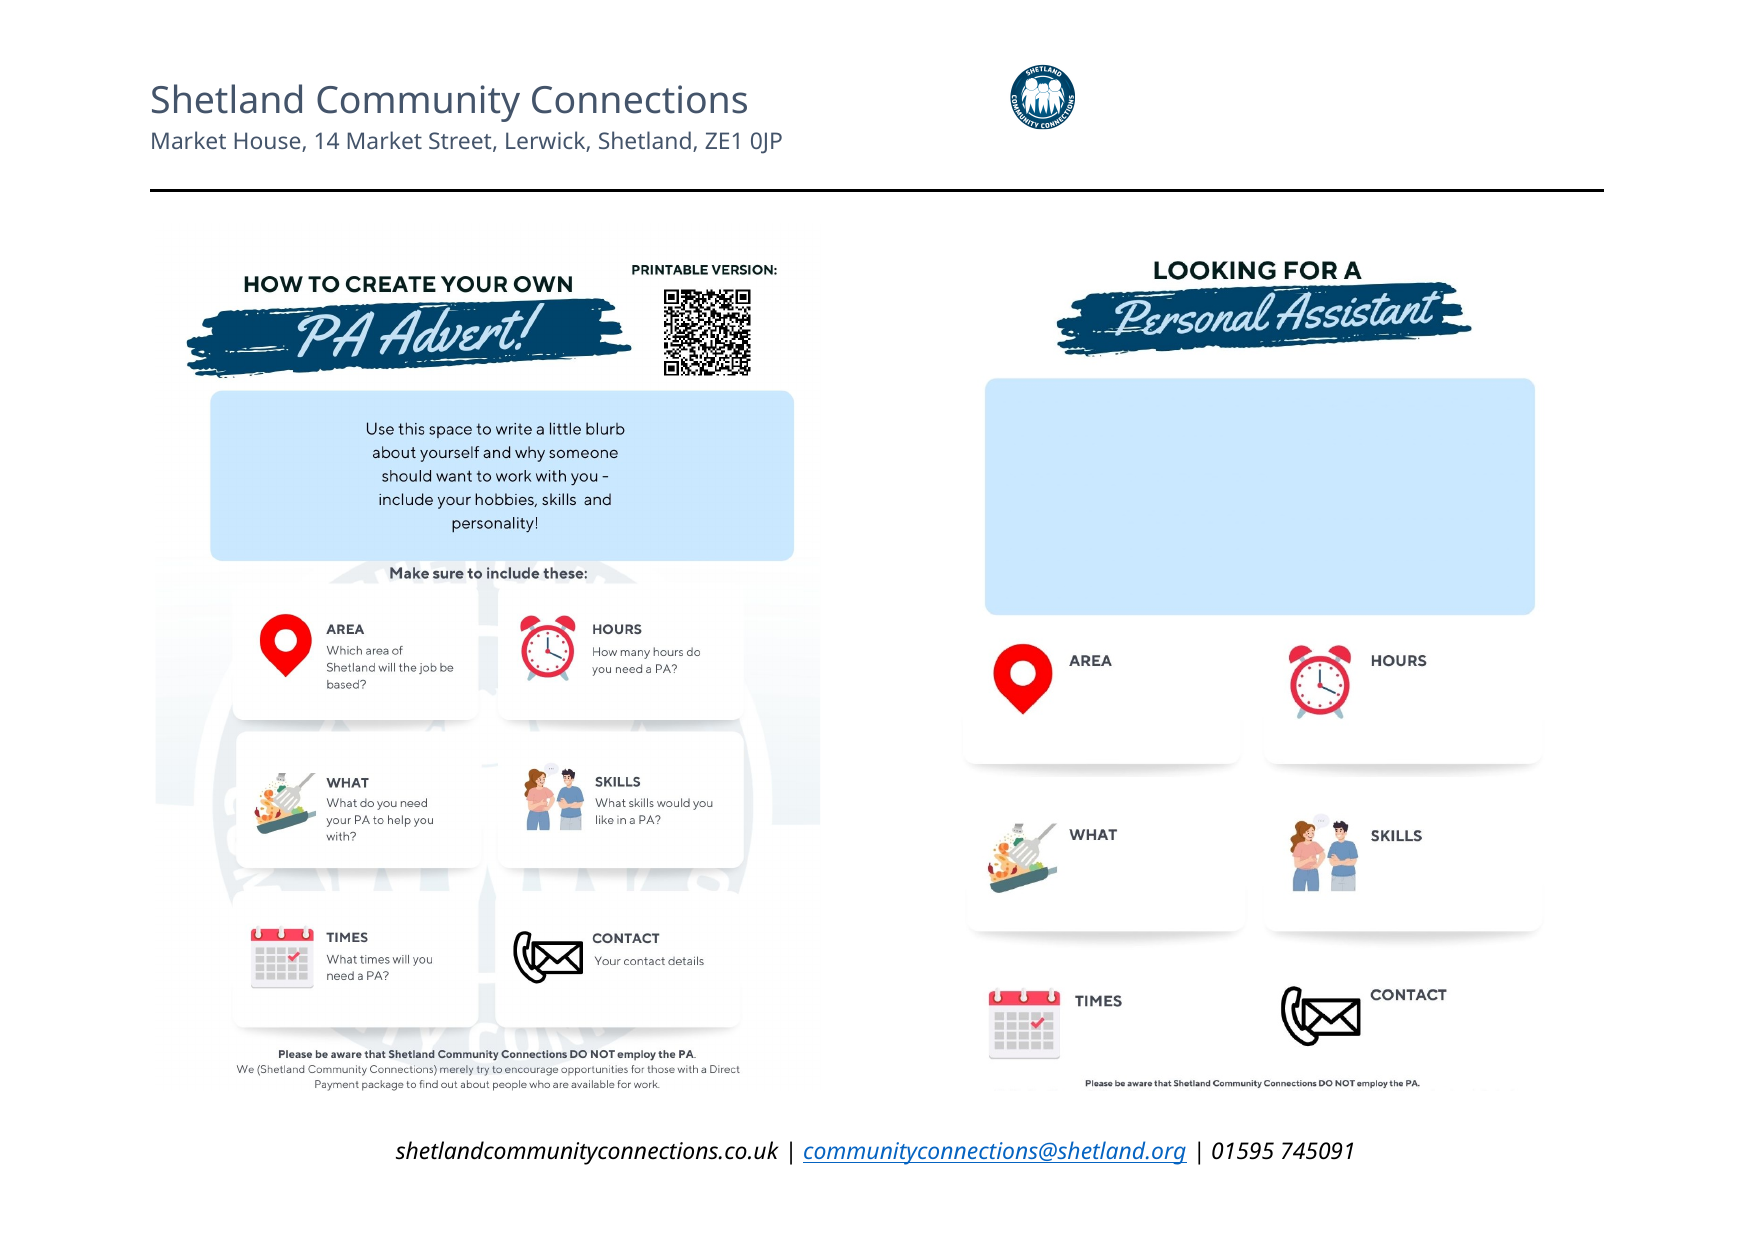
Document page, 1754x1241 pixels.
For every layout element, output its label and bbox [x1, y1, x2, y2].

picture [155, 223, 821, 1091]
picture [1006, 60, 1076, 130]
picture [922, 223, 1588, 1091]
